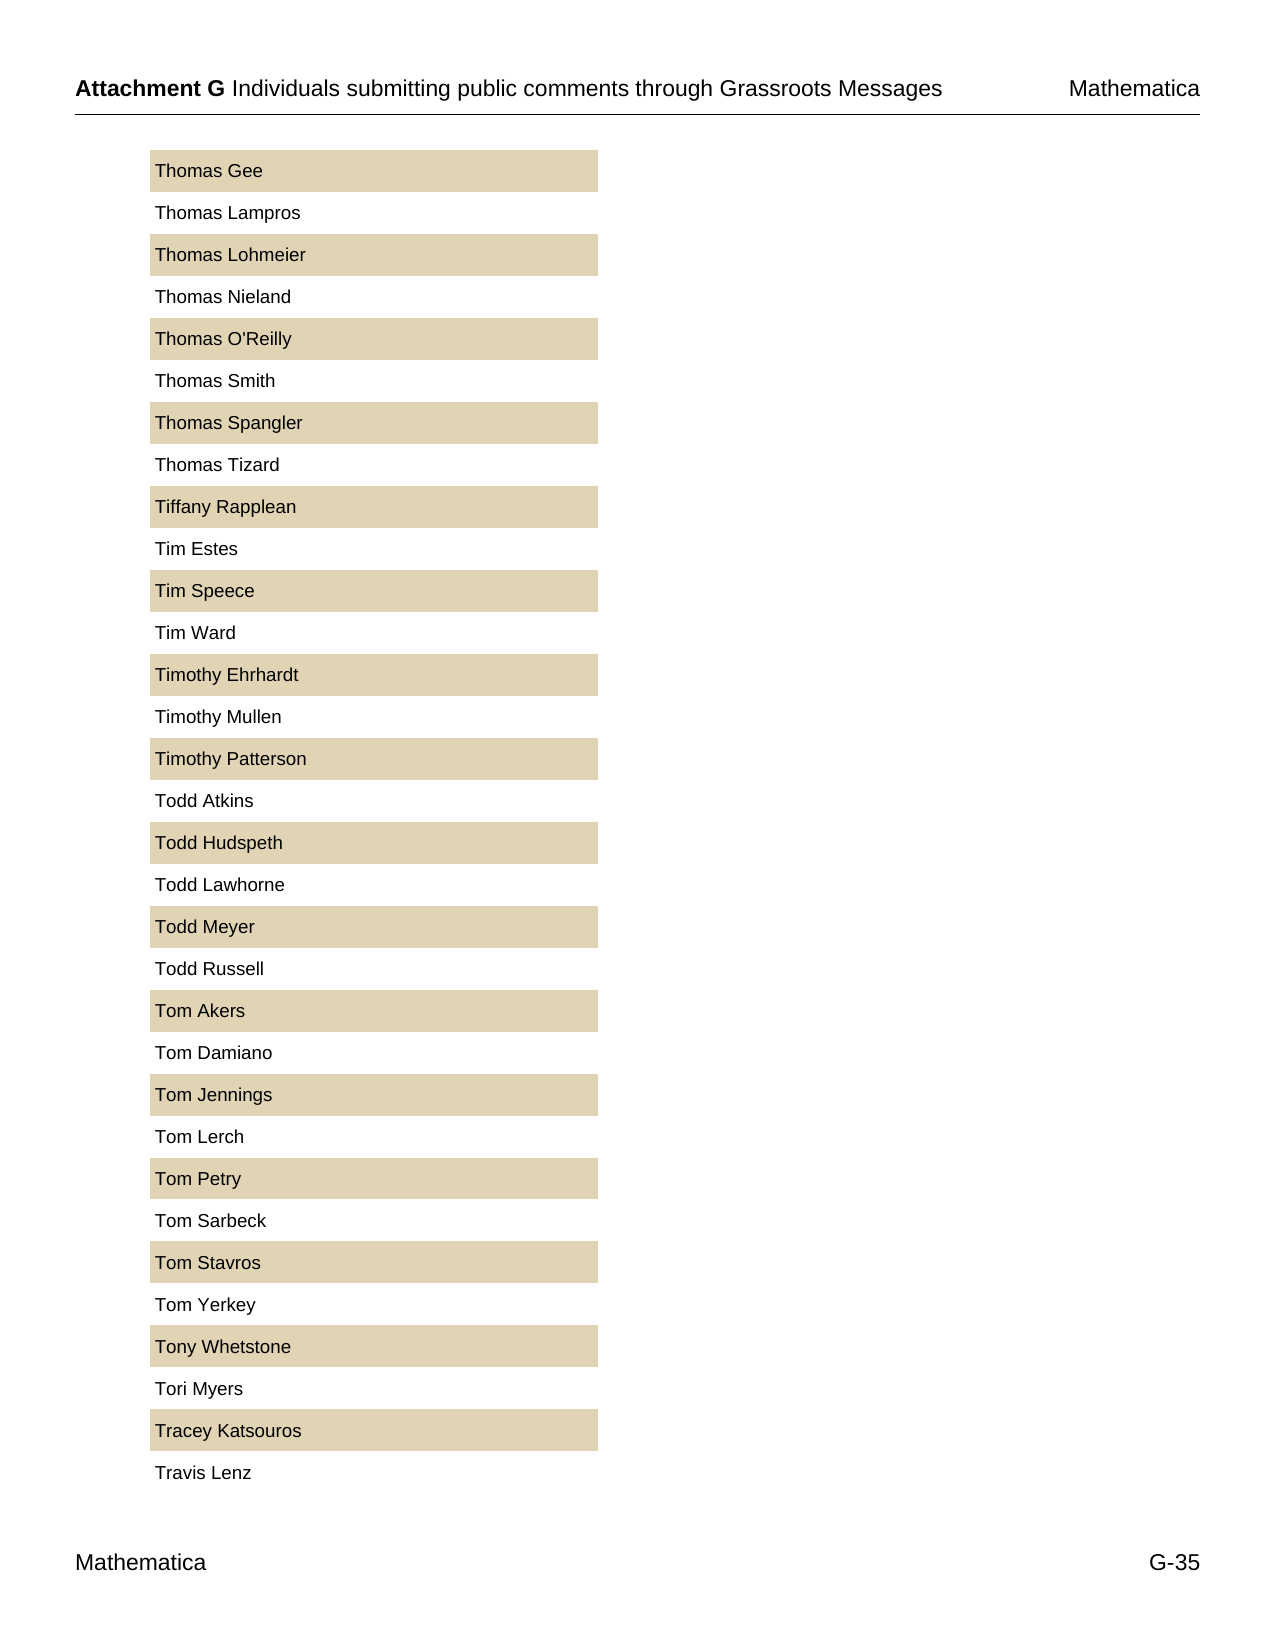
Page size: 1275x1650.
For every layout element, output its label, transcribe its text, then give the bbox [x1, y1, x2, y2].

table_cell Thomas Tizard [150, 444, 598, 486]
table_cell Timothy Ehrhardt [150, 654, 598, 696]
table_cell Tony Whetstone [150, 1325, 598, 1367]
table_cell Thomas Lohmeier [150, 234, 598, 276]
table_cell Tim Speece [150, 570, 598, 612]
table_cell Tom Stavros [150, 1241, 598, 1283]
table_cell Tom Yerkey [150, 1284, 598, 1325]
table_cell Thomas Lampros [150, 192, 598, 234]
table_cell Tim Estes [150, 528, 598, 570]
table_cell Tom Lerch [150, 1116, 598, 1157]
table_cell Thomas O'Reilly [150, 318, 598, 360]
table_cell Tori Myers [150, 1368, 598, 1409]
table_cell Tom Damiano [150, 1032, 598, 1073]
table_cell Todd Russell [150, 948, 598, 989]
table_cell Thomas Gee [150, 150, 598, 192]
table_cell Tom Akers [150, 990, 598, 1032]
table_cell Tom Sarbeck [150, 1200, 598, 1241]
table_cell Thomas Nieland [150, 276, 598, 318]
table_cell Thomas Smith [150, 360, 598, 402]
table_cell Tom Petry [150, 1158, 598, 1199]
table_cell Todd Hudspeth [150, 822, 598, 864]
table_cell Timothy Patterson [150, 738, 598, 780]
table_cell Tracey Katsouros [150, 1409, 598, 1451]
table_cell Thomas Spangler [150, 402, 598, 444]
table_cell Todd Atkins [150, 780, 598, 822]
table_cell Timothy Mullen [150, 696, 598, 738]
table_cell Travis Lenz [150, 1451, 598, 1493]
table_cell Tom Jennings [150, 1074, 598, 1116]
table_cell Tim Ward [150, 612, 598, 654]
table_cell Todd Meyer [150, 906, 598, 948]
table_cell Tiffany Rapplean [150, 486, 598, 528]
table_cell Todd Lawhorne [150, 864, 598, 906]
